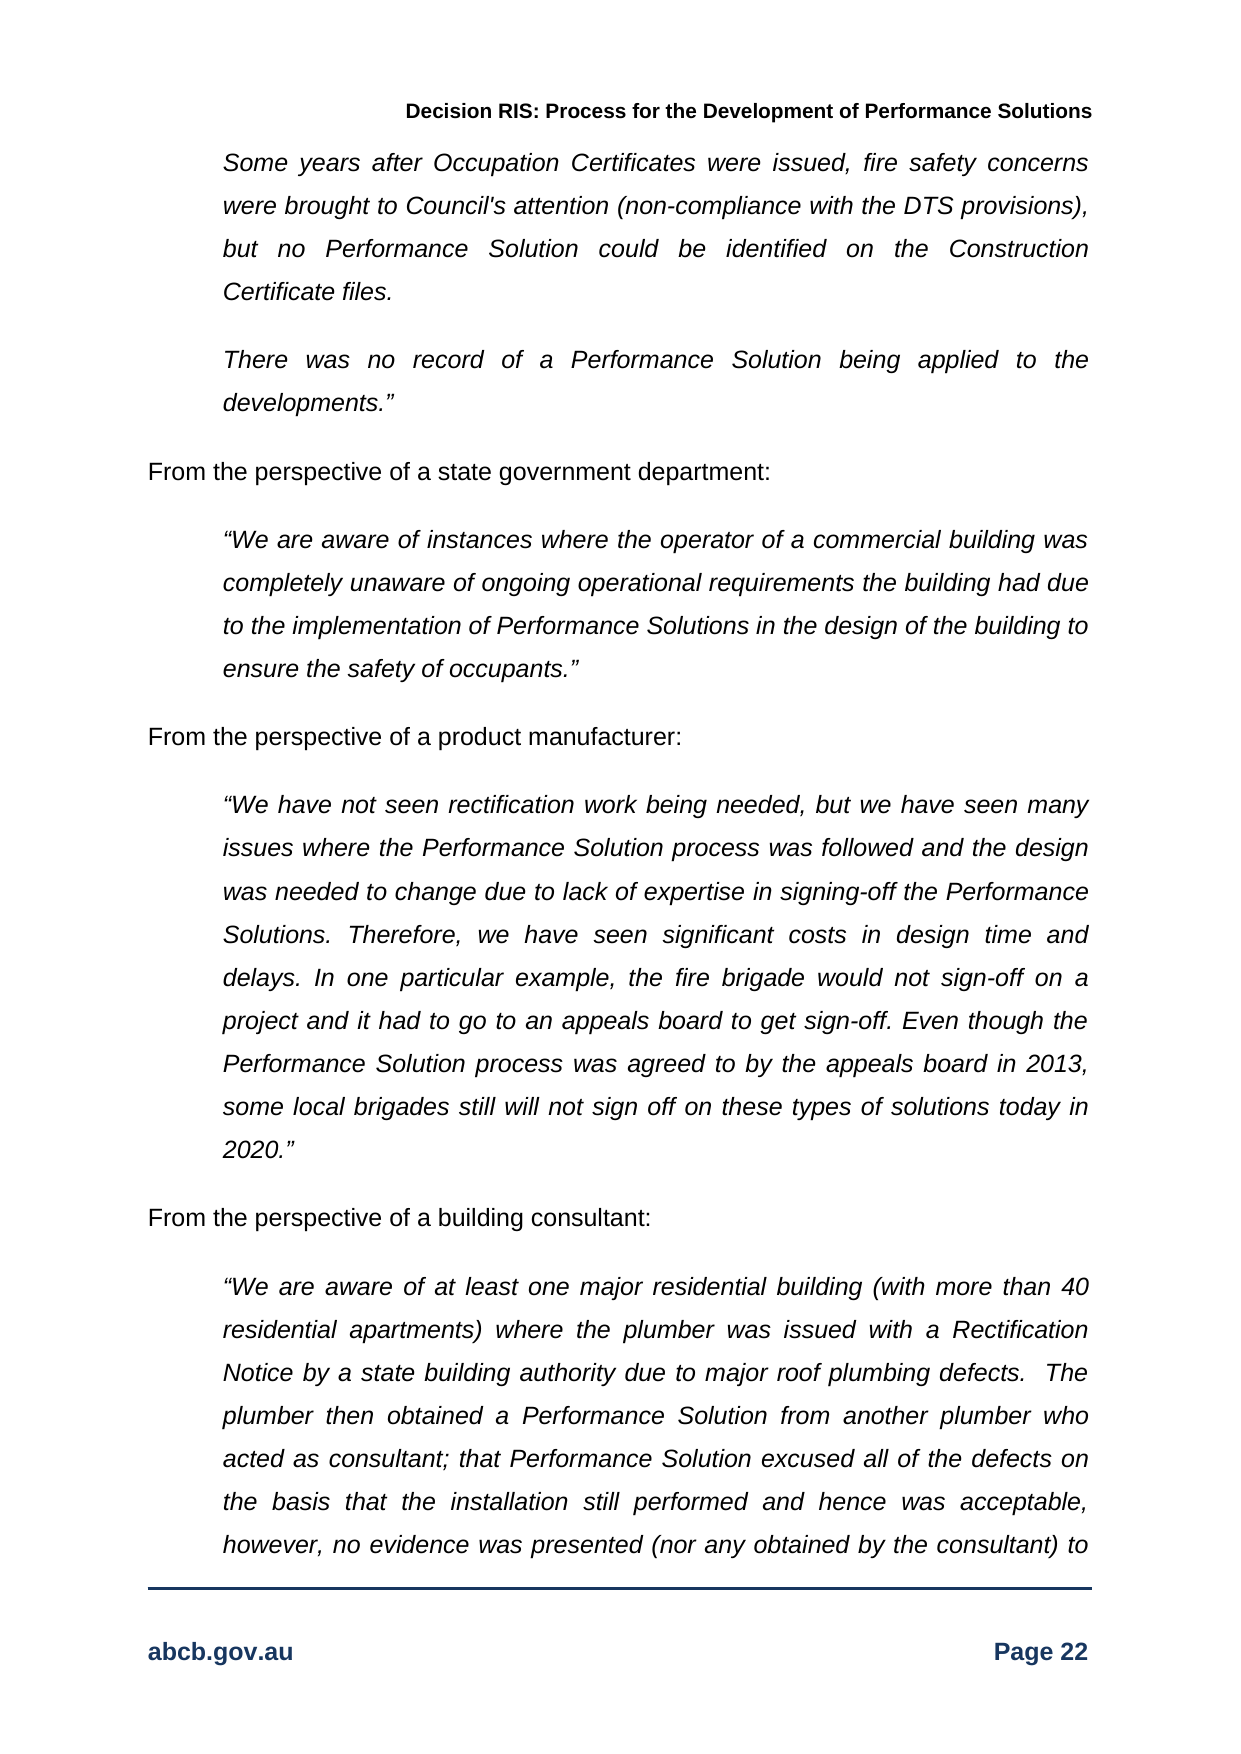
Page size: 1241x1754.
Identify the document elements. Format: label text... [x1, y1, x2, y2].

text From the perspective of a product manufacturer: [148, 722, 1092, 751]
text “We are aware of instances where the operator of a commercial building was completely unaware of ongoing operational requirements the building had due to the implementation of Performance Solutions in the design of the building to ensure the safety of occupants.” [223, 524, 1092, 683]
text From the perspective of a state government department: [148, 456, 1092, 485]
text There was no record of a Performance Solution being applied to the developments.” [223, 345, 1092, 417]
text From the perspective of a building consultant: [148, 1203, 1092, 1232]
text Some years after Occupation Certificates were issued, fire safety concerns were brought to Council's attention (non-compliance with the DTS provisions), but no Performance Solution could be identified on the Construction Certificate files. [223, 148, 1092, 306]
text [223, 1271, 1092, 1559]
text “We have not seen rectification work being needed, but we have seen many issues where the Performance Solution process was followed and the design was needed to change due to lack of expertise in signing-off the Performance Solutions. Therefore, we have seen significant costs in design time and delays. In one particular example, the fire brigade would not sign-off on a project and it had to go to an appeals board to get sign-off. Even though the Performance Solution process was agreed to by the appeals board in 2013, some local brigades still will not sign off on these types of solutions today in 2020.” [223, 790, 1092, 1164]
